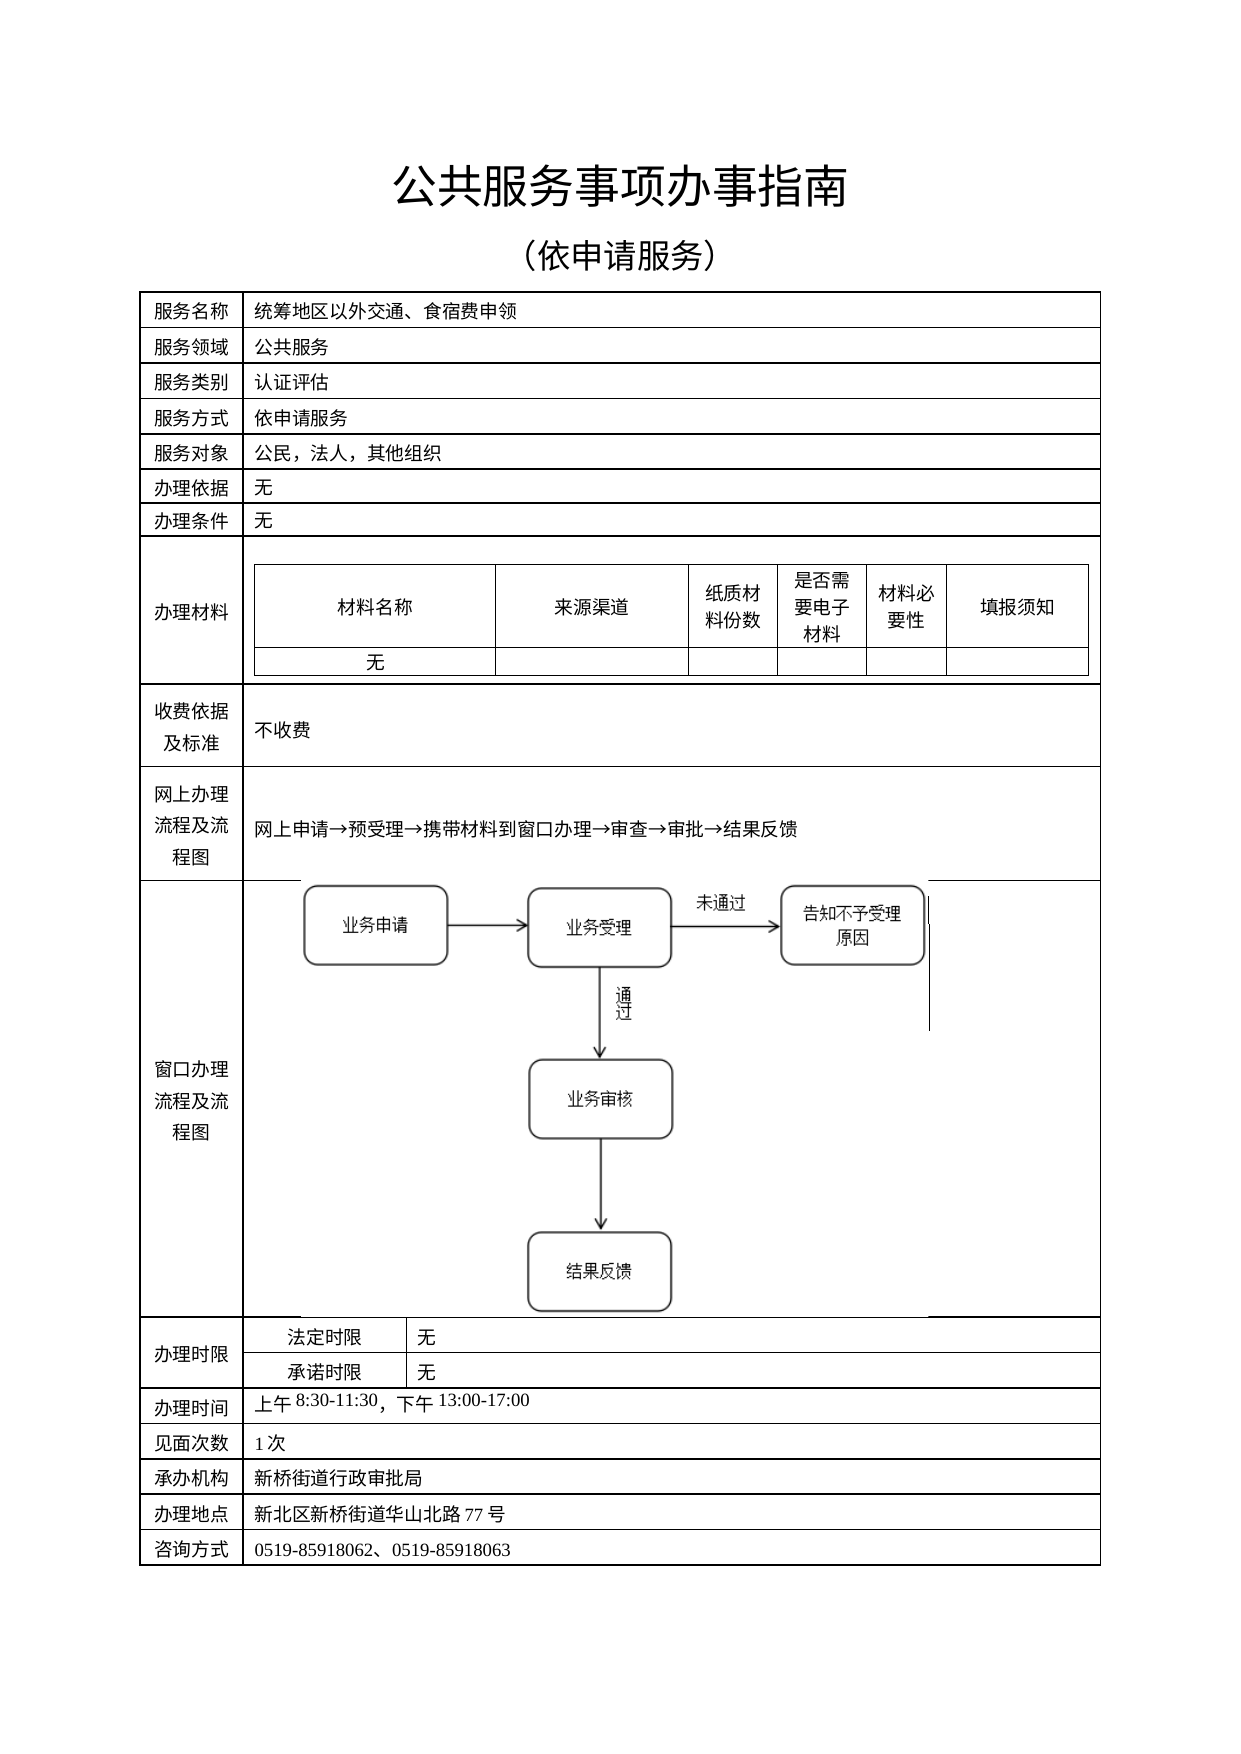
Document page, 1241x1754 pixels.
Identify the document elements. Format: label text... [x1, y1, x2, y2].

table_cell 公共服务 [244, 328, 1100, 362]
text 公共服务事项办事指南 [187, 162, 1053, 214]
table_cell 承办机构 [141, 1460, 242, 1493]
table_cell 见面次数 [141, 1424, 242, 1458]
table_cell 服务对象 [141, 435, 242, 468]
table_cell [244, 537, 1100, 683]
text （依申请服务） [187, 227, 1053, 279]
table_cell 无 [244, 504, 1100, 535]
table_cell 0519-85918062、0519-85918063 [244, 1530, 1100, 1564]
table_cell 新桥街道行政审批局 [244, 1460, 1100, 1493]
table_cell [929, 881, 1100, 1316]
table_cell 办理时限 [141, 1318, 242, 1387]
table_cell 办理条件 [141, 504, 242, 535]
table_cell 承诺时限 [244, 1353, 406, 1387]
table_cell 无 [407, 1318, 1100, 1352]
table_header 服务名称 [141, 293, 242, 327]
table_cell 服务类别 [141, 364, 242, 397]
table_cell 无 [407, 1353, 1100, 1387]
table_cell 依申请服务 [244, 399, 1100, 433]
table_cell 服务方式 [141, 399, 242, 433]
table_cell 服务领域 [141, 328, 242, 362]
table_cell 1次 [244, 1424, 1100, 1458]
table_cell 上午8:30-11:30，下午13:00-17:00 [244, 1389, 1100, 1422]
table_cell 办理地点 [141, 1495, 242, 1529]
table_cell 法定时限 [244, 1318, 406, 1352]
table_cell [244, 881, 301, 1316]
table_cell 办理时间 [141, 1389, 242, 1422]
table_cell 办理依据 [141, 470, 242, 502]
table_cell 窗口办理流程及流程图 [141, 881, 242, 1316]
table_cell 公民，法人，其他组织 [244, 435, 1100, 468]
table_cell 新北区新桥街道华山北路77号 [244, 1495, 1100, 1529]
table_cell 认证评估 [244, 364, 1100, 397]
table_header 统筹地区以外交通、食宿费申领 [244, 293, 1100, 327]
table_cell 收费依据及标准 [141, 685, 242, 766]
table_cell 办理材料 [141, 537, 242, 683]
table_cell 咨询方式 [141, 1530, 242, 1564]
table_cell 不收费 [244, 685, 1100, 766]
table_cell 网上申请→预受理→携带材料到窗口办理→审查→审批→结果反馈 [244, 767, 1100, 880]
picture [301, 879, 929, 1317]
table_cell 网上办理流程及流程图 [141, 767, 242, 880]
